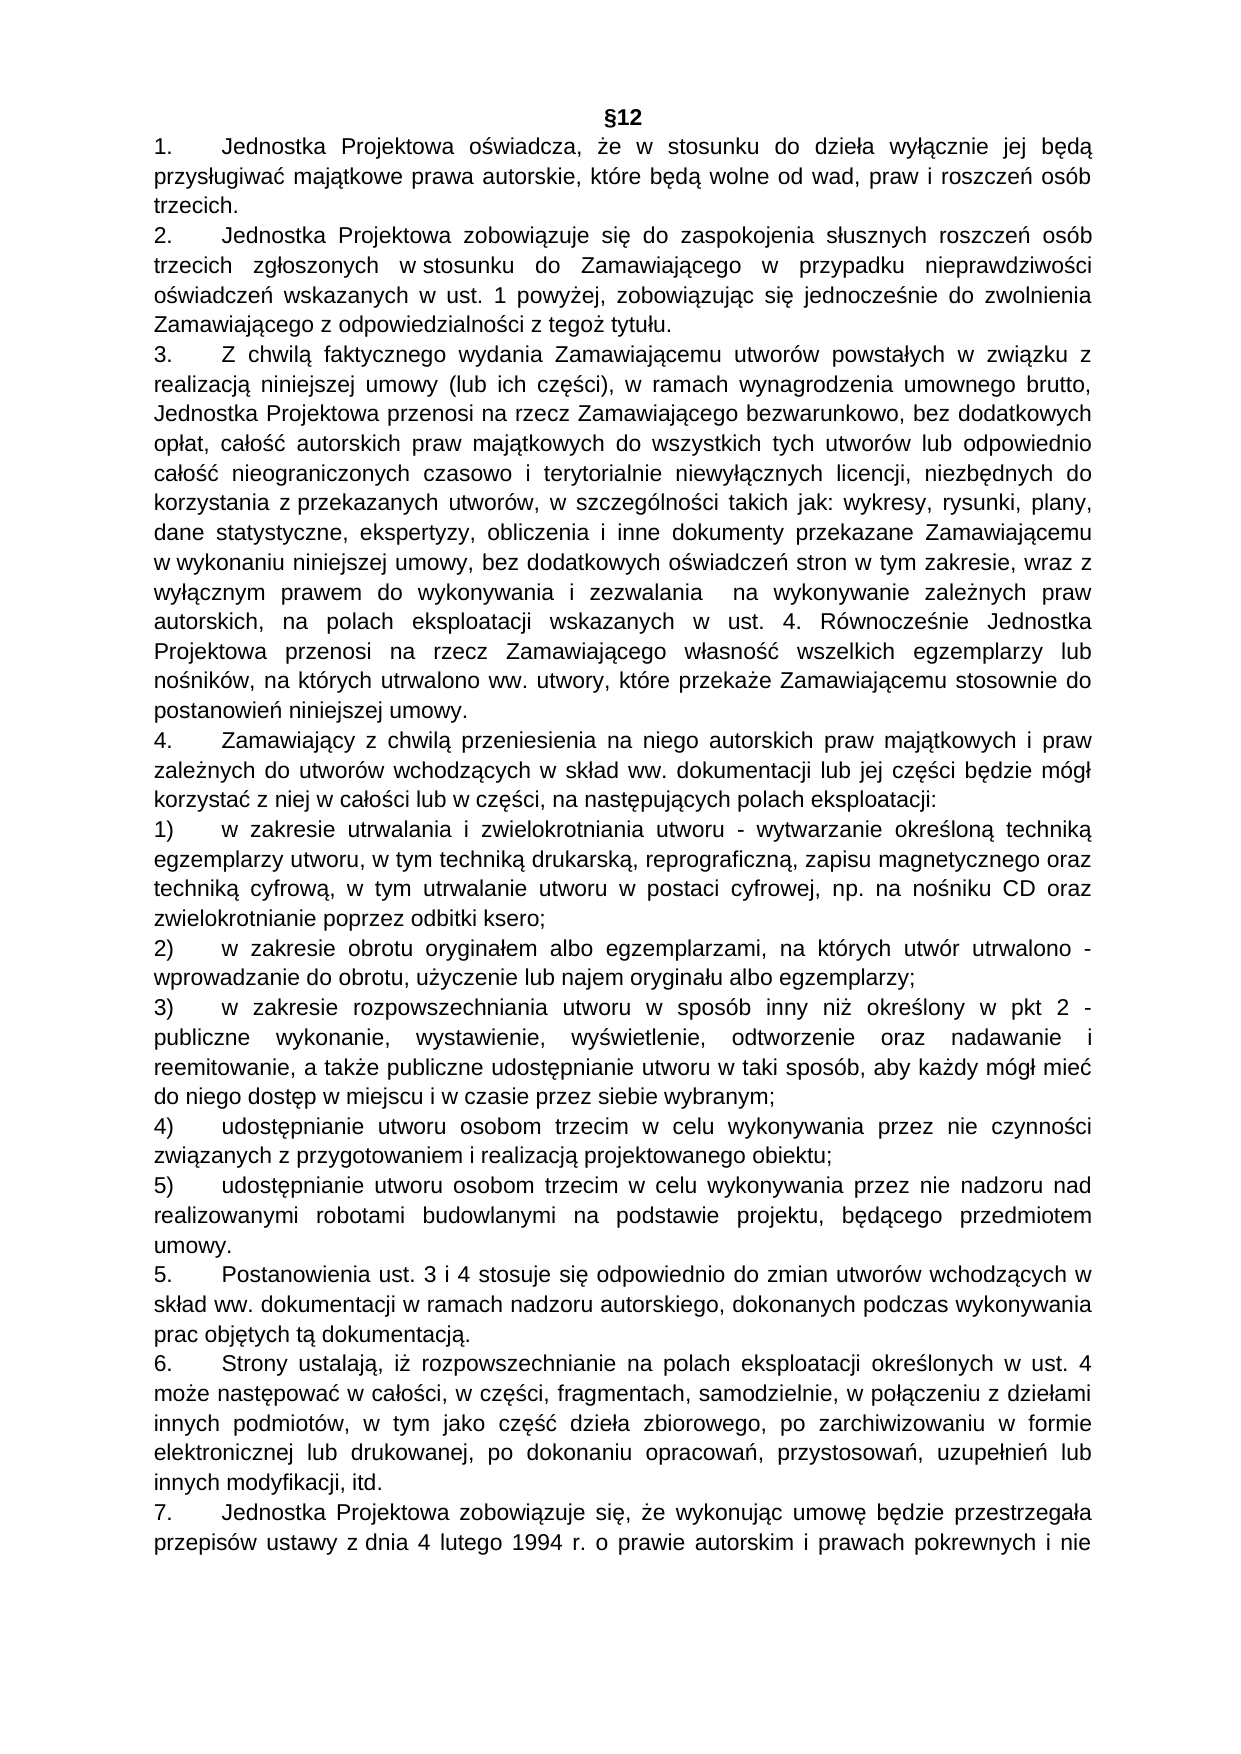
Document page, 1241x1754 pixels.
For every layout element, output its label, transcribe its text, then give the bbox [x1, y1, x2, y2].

list w zakresie obrotu oryginałem albo egzemplarzami, na których utwór utrwalono - wprowadzanie do obrotu, użyczenie lub najem oryginału albo egzemplarzy; [153, 935, 1093, 991]
list udostępnianie utworu osobom trzecim w celu wykonywania przez nie czynności związanych z przygotowaniem i realizacją projektowanego obiektu; [153, 1113, 1093, 1169]
list w zakresie utrwalania i zwielokrotniania utworu - wytwarzanie określoną techniką egzemplarzy utworu, w tym techniką drukarską, reprograficzną, zapisu magnetycznego oraz techniką cyfrową, w tym utrwalanie utworu w postaci cyfrowej, np. na nośniku CD oraz zwielokrotnianie poprzez odbitki ksero; [153, 816, 1093, 931]
list Strony ustalają, iż rozpowszechnianie na polach eksploatacji określonych w ust. 4 może następować w całości, w części, fragmentach, samodzielnie, w połączeniu z dziełami innych podmiotów, w tym jako część dzieła zbiorowego, po zarchiwizowaniu w formie elektronicznej lub drukowanej, po dokonaniu opracowań, przystosowań, uzupełnień lub innych modyfikacji, itd. [153, 1350, 1093, 1495]
list Zamawiający z chwilą przeniesienia na niego autorskich praw majątkowych i praw zależnych do utworów wchodzących w skład ww. dokumentacji lub jej części będzie mógł korzystać z niej w całości lub w części, na następujących polach eksploatacji: [153, 727, 1093, 813]
list udostępnianie utworu osobom trzecim w celu wykonywania przez nie nadzoru nad realizowanymi robotami budowlanymi na podstawie projektu, będącego przedmiotem umowy. [153, 1172, 1093, 1258]
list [153, 1499, 1093, 1555]
list Jednostka Projektowa oświadcza, że w stosunku do dzieła wyłącznie jej będą przysługiwać majątkowe prawa autorskie, które będą wolne od wad, praw i roszczeń osób trzecich. [153, 133, 1093, 219]
text §12 [153, 103, 1093, 130]
list w zakresie rozpowszechniania utworu w sposób inny niż określony w pkt 2 - publiczne wykonanie, wystawienie, wyświetlenie, odtworzenie oraz nadawanie i reemitowanie, a także publiczne udostępnianie utworu w taki sposób, aby każdy mógł mieć do niego dostęp w miejscu i w czasie przez siebie wybranym; [153, 994, 1093, 1109]
list Jednostka Projektowa zobowiązuje się do zaspokojenia słusznych roszczeń osób trzecich zgłoszonych w stosunku do Zamawiającego w przypadku nieprawdziwości oświadczeń wskazanych w ust. 1 powyżej, zobowiązując się jednocześnie do zwolnienia Zamawiającego z odpowiedzialności z tegoż tytułu. [153, 222, 1093, 338]
list Z chwilą faktycznego wydania Zamawiającemu utworów powstałych w związku z realizacją niniejszej umowy (lub ich części), w ramach wynagrodzenia umownego brutto, Jednostka Projektowa przenosi na rzecz Zamawiającego bezwarunkowo, bez dodatkowych opłat, całość autorskich praw majątkowych do wszystkich tych utworów lub odpowiednio całość nieograniczonych czasowo i terytorialnie niewyłącznych licencji, niezbędnych do korzystania z przekazanych utworów, w szczególności takich jak: wykresy, rysunki, plany, dane statystyczne, ekspertyzy, obliczenia i inne dokumenty przekazane Zamawiającemu w wykonaniu niniejszej umowy, bez dodatkowych oświadczeń stron w tym zakresie, wraz z wyłącznym prawem do wykonywania i zezwalania na wykonywanie zależnych praw autorskich, na polach eksploatacji wskazanych w ust. 4. Równocześnie Jednostka Projektowa przenosi na rzecz Zamawiającego własność wszelkich egzemplarzy lub nośników, na których utrwalono ww. utwory, które przekaże Zamawiającemu stosownie do postanowień niniejszej umowy. [153, 341, 1093, 723]
list Postanowienia ust. 3 i 4 stosuje się odpowiednio do zmian utworów wchodzących w skład ww. dokumentacji w ramach nadzoru autorskiego, dokonanych podczas wykonywania prac objętych tą dokumentacją. [153, 1261, 1093, 1347]
